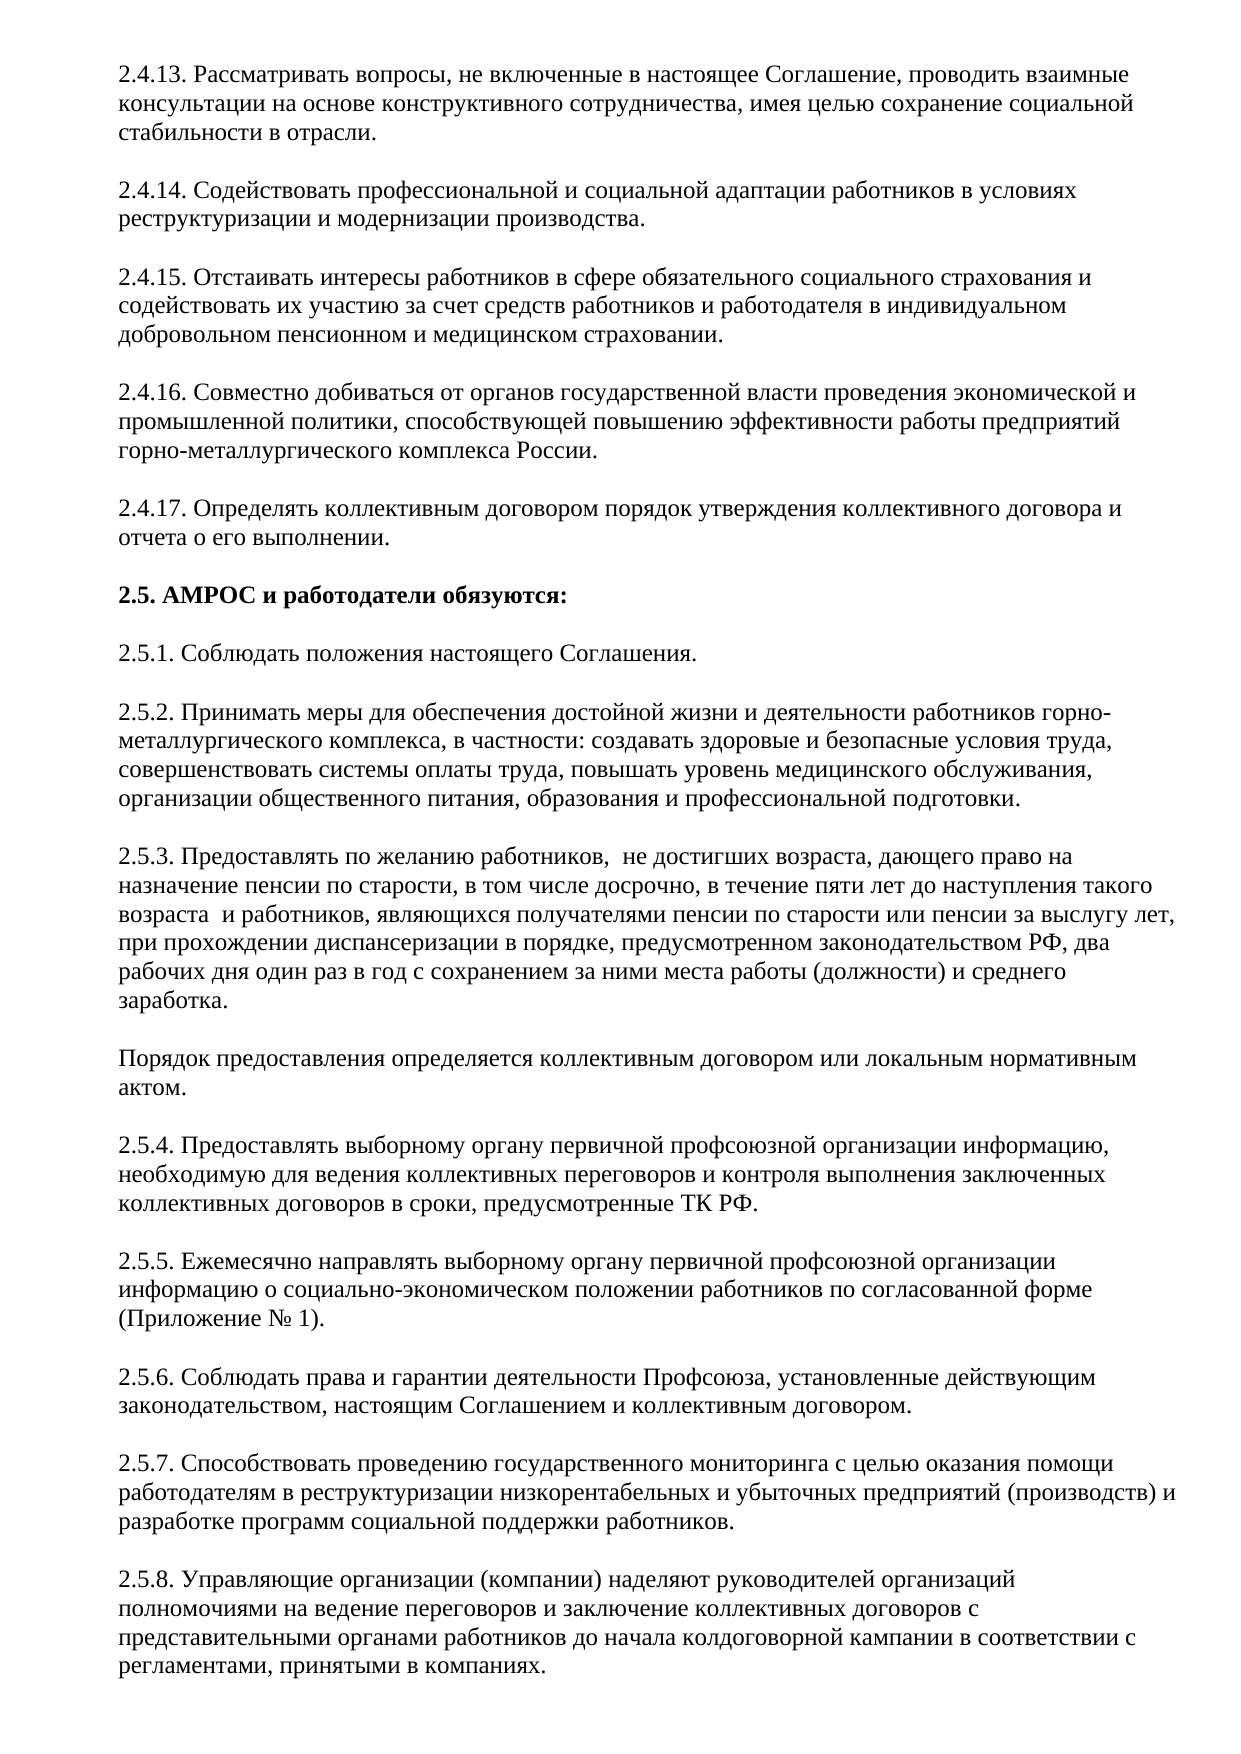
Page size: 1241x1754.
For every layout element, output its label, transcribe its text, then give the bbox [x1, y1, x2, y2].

text 2.4.13. Рассматривать вопросы, не включенные в настоящее Соглашение, проводить взаимные консультации на основе конструктивного сотрудничества, имея целью сохранение социальной стабильности в отрасли. [118, 59, 1181, 145]
text 2.4.14. Содействовать профессиональной и социальной адаптации работников в условиях реструктуризации и модернизации производства. [118, 175, 1181, 232]
text 2.5.2. Принимать меры для обеспечения достойной жизни и деятельности работников горно-металлургического комплекса, в частности: создавать здоровые и безопасные условия труда, совершенствовать системы оплаты труда, повышать уровень медицинского обслуживания, организации общественного питания, образования и профессиональной подготовки. [118, 697, 1181, 812]
text 2.4.16. Совместно добиваться от органов государственной власти проведения экономической и промышленной политики, способствующей повышению эффективности работы предприятий горно-металлургического комплекса России. [118, 377, 1181, 464]
text 2.5.5. Ежемесячно направлять выборному органу первичной профсоюзной организации информацию о социально-экономическом положении работников по согласованной форме (Приложение № 1). [118, 1246, 1181, 1332]
text 2.5.4. Предоставлять выборному органу первичной профсоюзной организации информацию, необходимую для ведения коллективных переговоров и контроля выполнения заключенных коллективных договоров в сроки, предусмотренные ТК РФ. [118, 1130, 1181, 1216]
text 2.5.3. Предоставлять по желанию работников, не достигших возраста, дающего право на назначение пенсии по старости, в том числе досрочно, в течение пяти лет до наступления такого возраста и работников, являющихся получателями пенсии по старости или пенсии за выслугу лет, при прохождении диспансеризации в порядке, предусмотренном законодательством РФ, два рабочих дня один раз в год с сохранением за ними места работы (должности) и среднего заработка. [118, 841, 1181, 1014]
text 2.5. АМРОС и работодатели обязуются: [118, 580, 1181, 609]
text 2.4.17. Определять коллективным договором порядок утверждения коллективного договора и отчета о его выполнении. [118, 493, 1181, 551]
text 2.5.1. Соблюдать положения настоящего Соглашения. [118, 638, 1181, 667]
text 2.4.15. Отстаивать интересы работников в сфере обязательного социального страхования и содействовать их участию за счет средств работников и работодателя в индивидуальном добровольном пенсионном и медицинском страховании. [118, 262, 1181, 348]
text 2.5.8. Управляющие организации (компании) наделяют руководителей организаций полномочиями на ведение переговоров и заключение коллективных договоров с представительными органами работников до начала колдоговорной кампании в соответствии с регламентами, принятыми в компаниях. [118, 1564, 1181, 1679]
text 2.5.6. Соблюдать права и гарантии деятельности Профсоюза, установленные действующим законодательством, настоящим Соглашением и коллективным договором. [118, 1362, 1181, 1419]
text Порядок предоставления определяется коллективным договором или локальным нормативным актом. [118, 1043, 1181, 1101]
text 2.5.7. Способствовать проведению государственного мониторинга с целью оказания помощи работодателям в реструктуризации низкорентабельных и убыточных предприятий (производств) и разработке программ социальной поддержки работников. [118, 1448, 1181, 1535]
